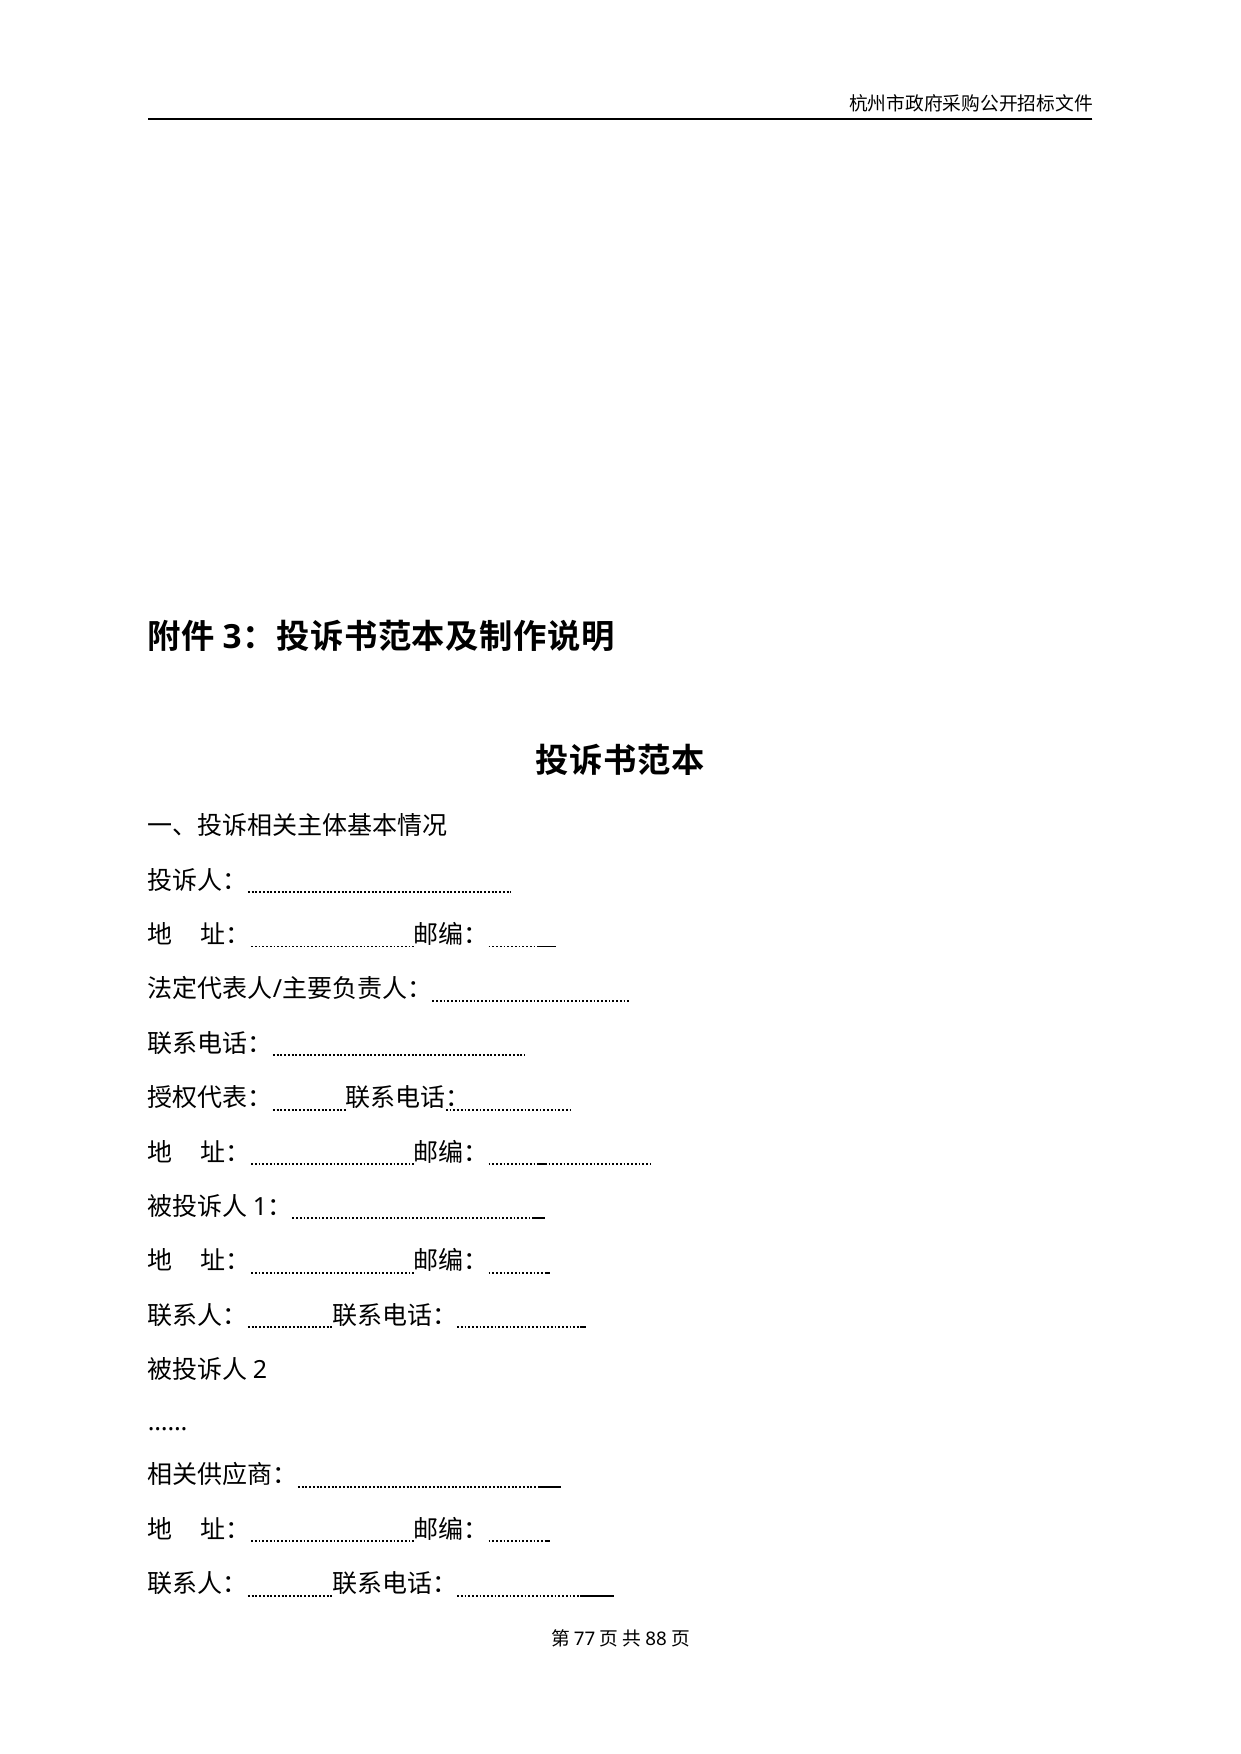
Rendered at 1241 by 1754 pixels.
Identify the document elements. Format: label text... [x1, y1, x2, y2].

text 一、投诉相关主体基本情况 [148, 806, 1092, 842]
text 地 址： 邮编： [148, 914, 1092, 951]
text …… [148, 1404, 1092, 1438]
text 联系人： 联系电话： [148, 1295, 1092, 1331]
text 地 址： 邮编： [148, 1241, 1092, 1277]
text 投诉书范本 [148, 733, 1092, 782]
text 授权代表： 联系电话： [148, 1078, 1092, 1114]
text 联系电话： [148, 1023, 1092, 1059]
text 相关供应商： [148, 1455, 1092, 1491]
text 地 址： 邮编： [148, 1132, 1092, 1168]
text 地 址： 邮编： [148, 1509, 1092, 1546]
text 被投诉人2 [148, 1349, 1092, 1386]
text 联系人： 联系电话： [148, 1564, 1092, 1600]
text 附件3：投诉书范本及制作说明 [148, 610, 1092, 658]
text 投诉人： [148, 860, 1092, 896]
text 被投诉人1： [148, 1186, 1092, 1223]
text 法定代表人/主要负责人： [148, 969, 1092, 1005]
